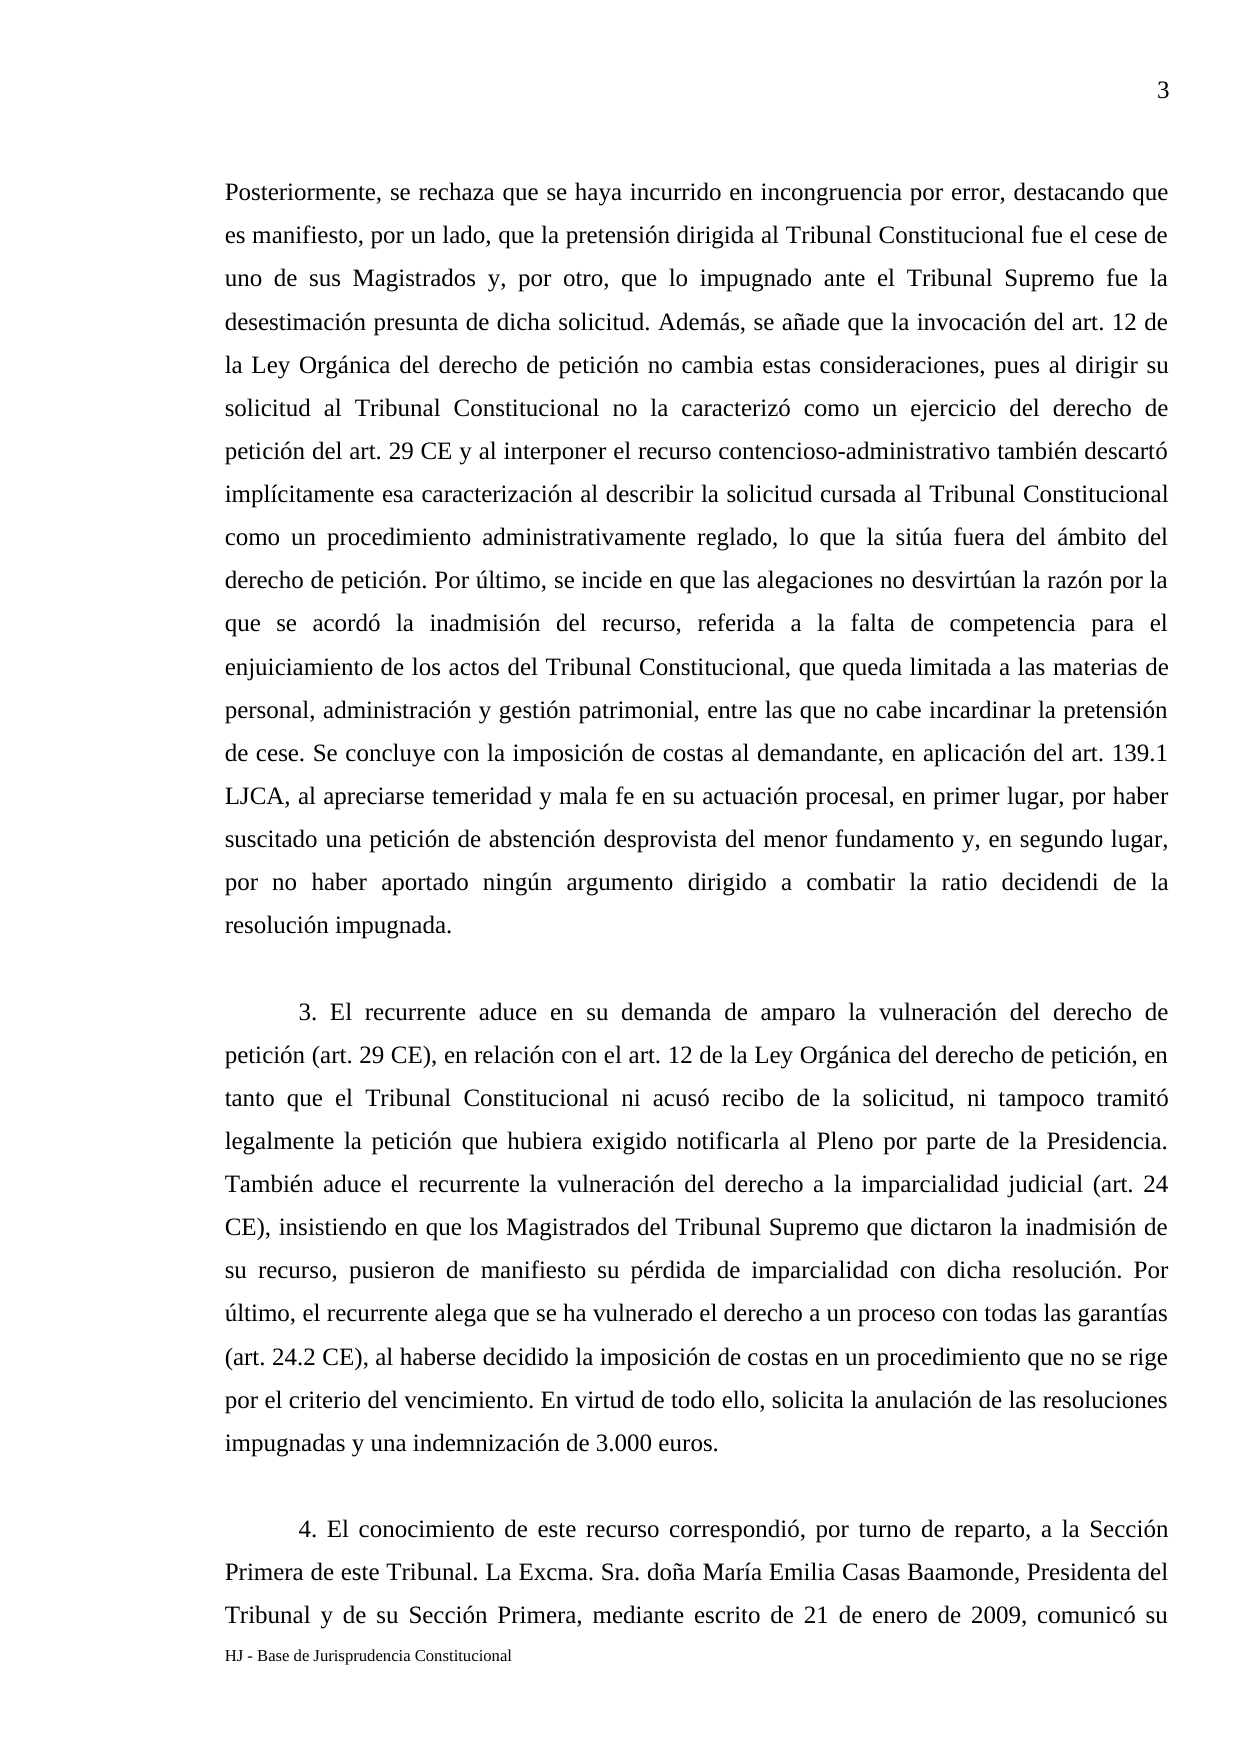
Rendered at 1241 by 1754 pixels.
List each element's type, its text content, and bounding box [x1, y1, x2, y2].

text 3. El recurrente aduce en su demanda de amparo la vulneración del derecho de petición (art. 29 CE), en relación con el art. 12 de la Ley Orgánica del derecho de petición, en tanto que el Tribunal Constitucional ni acusó recibo de la solicitud, ni tampoco tramitó legalmente la petición que hubiera exigido notificarla al Pleno por parte de la Presidencia. También aduce el recurrente la vulneración del derecho a la imparcialidad judicial (art. 24 CE), insistiendo en que los Magistrados del Tribunal Supremo que dictaron la inadmisión de su recurso, pusieron de manifiesto su pérdida de imparcialidad con dicha resolución. Por último, el recurrente alega que se ha vulnerado el derecho a un proceso con todas las garantías (art. 24.2 CE), al haberse decidido la imposición de costas en un procedimiento que no se rige por el criterio del vencimiento. En virtud de todo ello, solicita la anulación de las resoluciones impugnadas y una indemnización de 3.000 euros. [224, 997, 1169, 1457]
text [224, 1514, 1169, 1629]
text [224, 177, 1169, 939]
